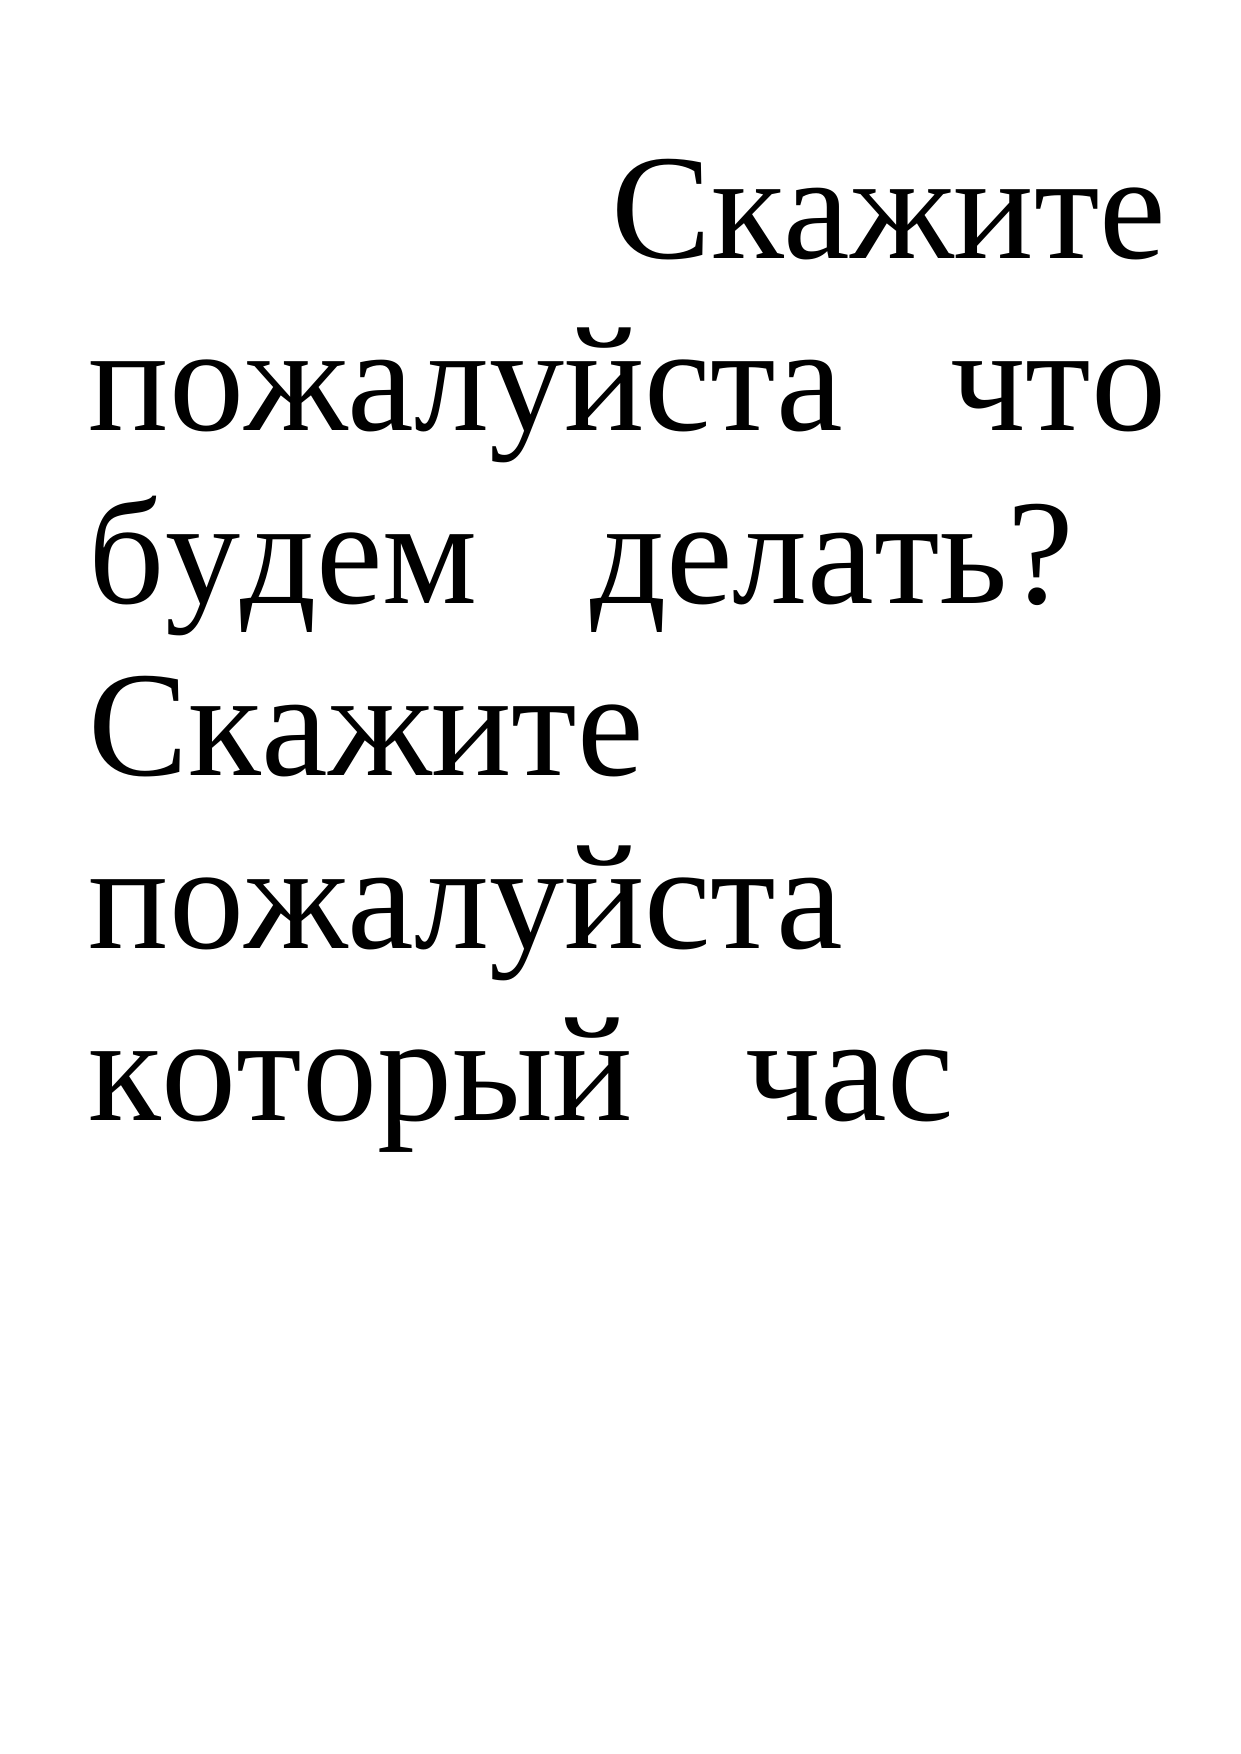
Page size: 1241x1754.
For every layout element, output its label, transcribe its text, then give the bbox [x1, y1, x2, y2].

text Скажите пожалуйста что будем делать? [89, 118, 1167, 636]
text Скажите пожалуйста который час [89, 636, 1167, 1153]
